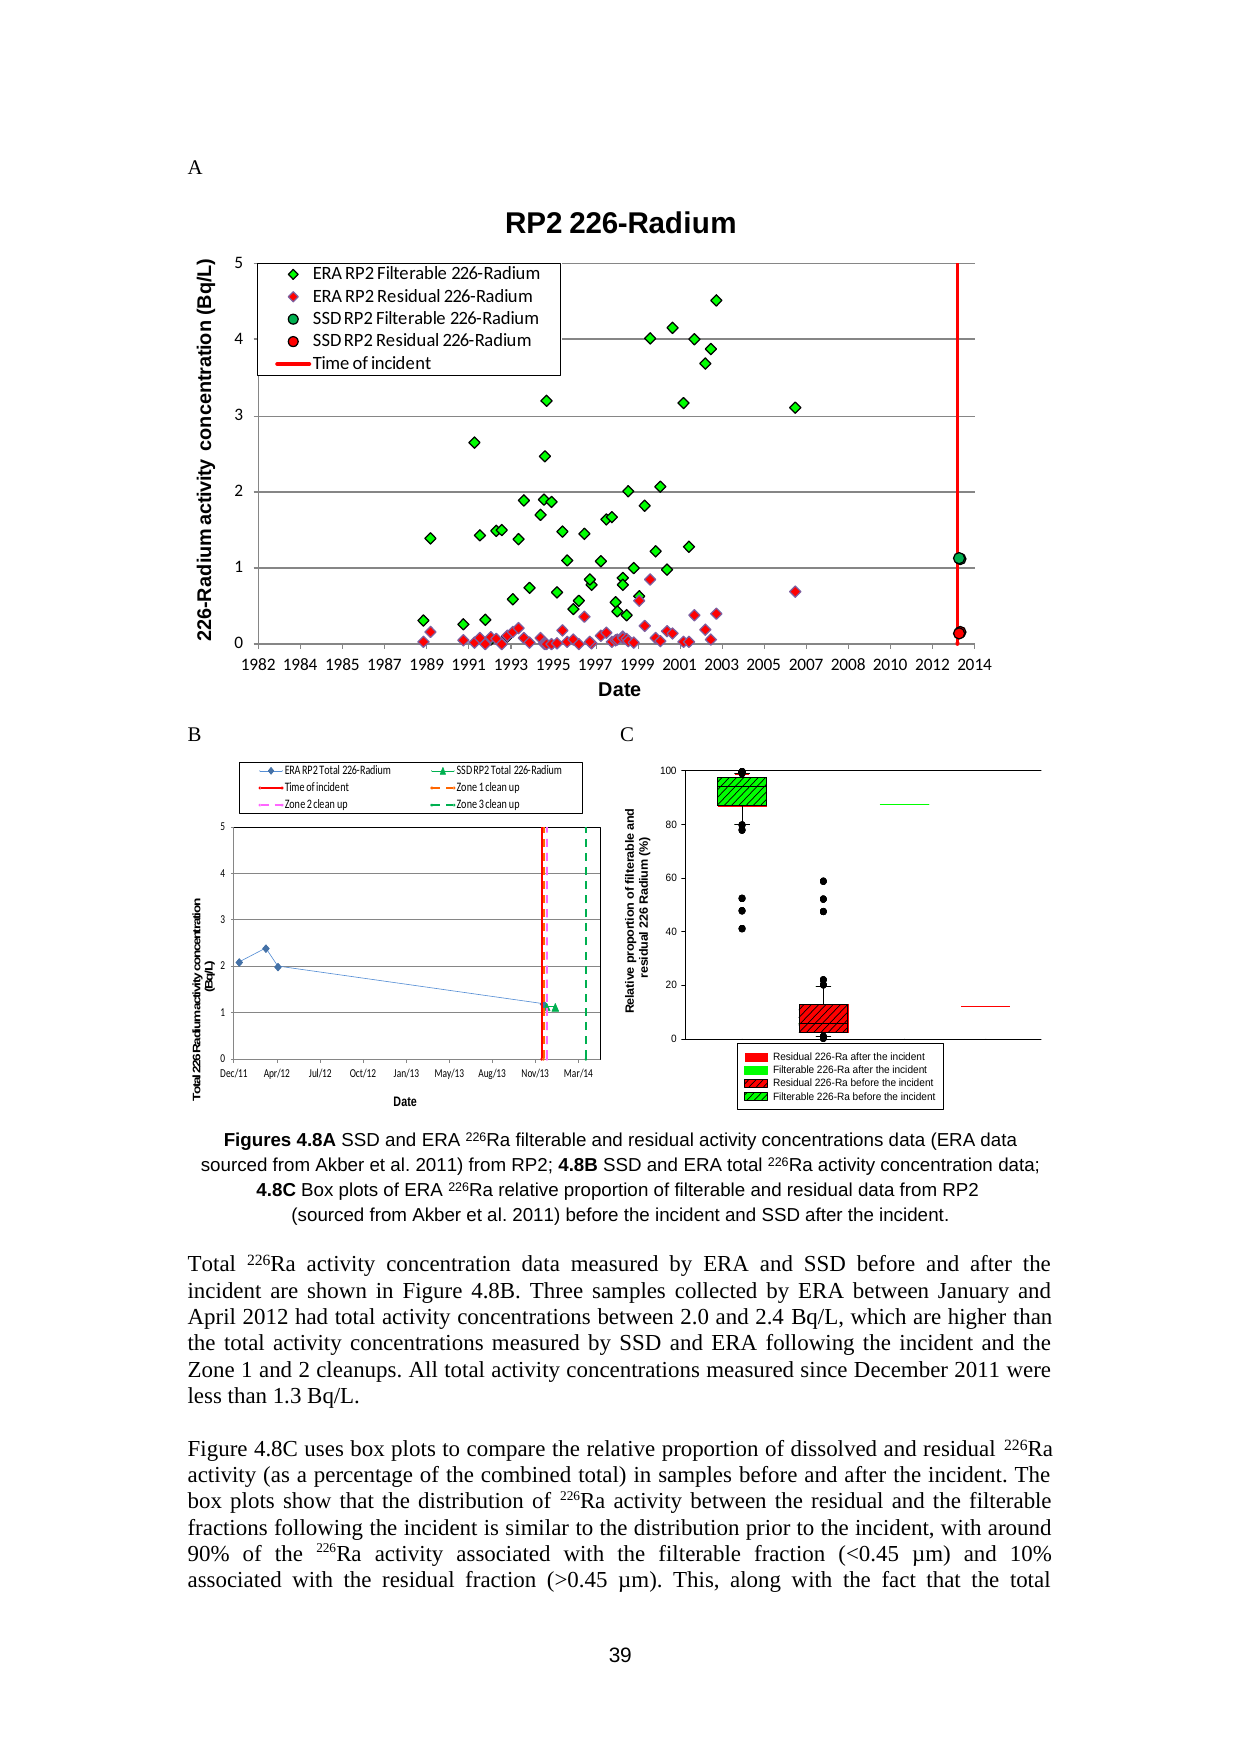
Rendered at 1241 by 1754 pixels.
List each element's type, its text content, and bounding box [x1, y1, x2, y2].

text Total 226Ra activity concentration data measured by ERA and SSD before and after the incident are shown in Figure 4.8B. Three samples collected by ERA between January and April 2012 had total activity concentrations between 2.0 and 2.4 Bq/L, which are higher than the total activity concentrations measured by SSD and ERA following the incident and the Zone 1 and 2 cleanups. All total activity concentrations measured since December 2011 were less than 1.3 Bq/L. [187, 1250, 1053, 1408]
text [187, 1435, 1053, 1593]
text Figures 4.8A SSD and ERA 226Ra filterable and residual activity concentrations data (ERA data sourced from Akber et al. 2011) from RP2; 4.8B SSD and ERA total 226Ra activity concentration data; 4.8C Box plots of ERA 226Ra relative proportion of filterable and residual data from RP2 (sourced from Akber et al. 2011) before the incident and SSD after the incident. [187, 1125, 1053, 1225]
table_cell B [176, 717, 609, 1125]
table_header A [176, 150, 1041, 717]
table_cell C [609, 717, 1041, 1125]
